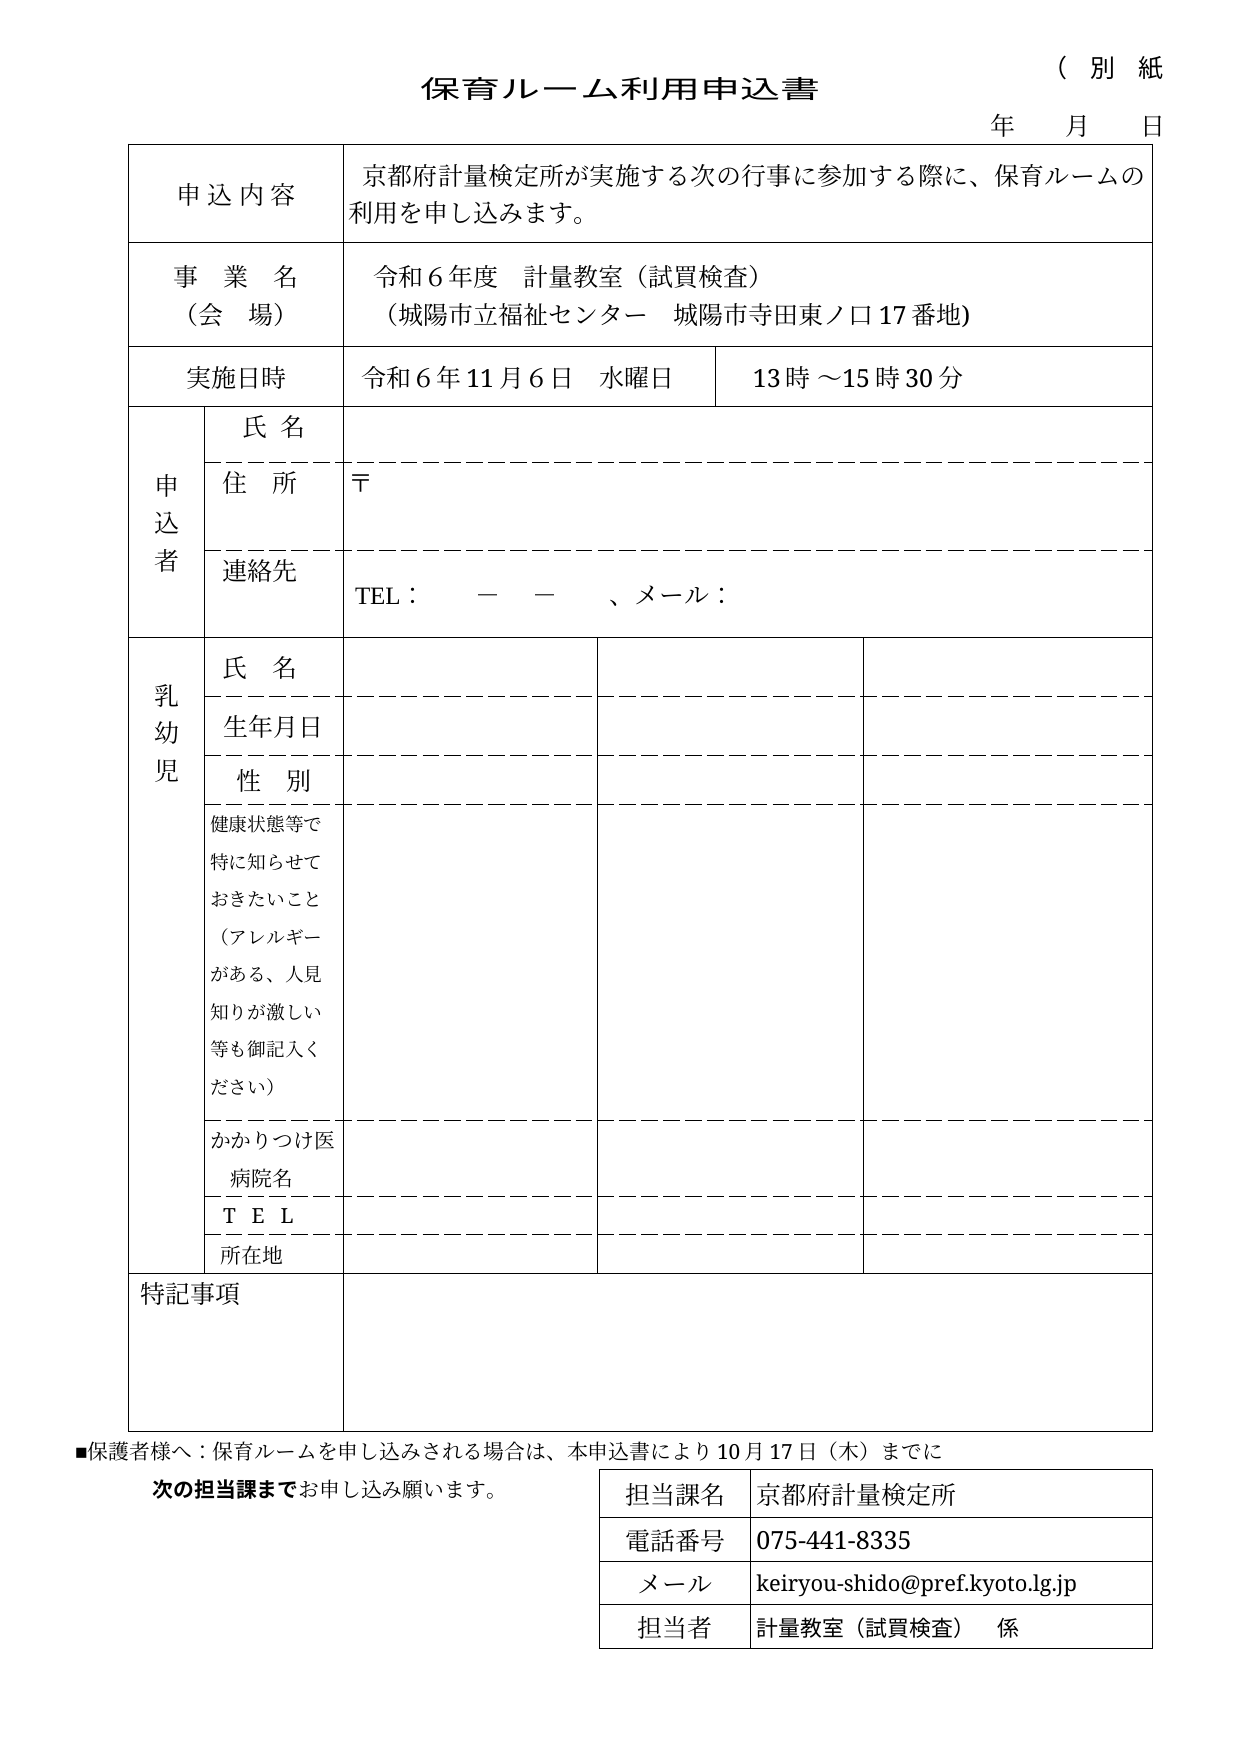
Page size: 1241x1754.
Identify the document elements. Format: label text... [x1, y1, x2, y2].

table_cell 計量教室（試買検査） 係 [751, 1605, 1152, 1648]
table_cell [598, 696, 863, 754]
table_header 担当課名 [600, 1470, 750, 1517]
table_cell 実施日時 [129, 347, 343, 406]
text ■保護者様へ：保育ルームを申し込みされる場合は、本申込書により10月17日（木）までに [75, 1432, 1165, 1469]
table_cell [864, 1234, 1152, 1273]
table_cell [864, 1120, 1152, 1196]
table_cell 特記事項 [129, 1274, 343, 1431]
table_cell 所在地 [205, 1234, 343, 1273]
table_cell 申 込 者 [129, 407, 204, 637]
table_header 次の担当課までお申し込み願います。 [126, 1469, 599, 1648]
table_cell 健康状態等で特に知らせておきたいこと（アレルギーがある、人見知りが激しい等も御記入ください） [205, 804, 343, 1120]
table_cell 13時 ～15時30分 [716, 347, 1152, 406]
table_cell 住 所 [205, 462, 343, 550]
table_cell 乳 幼 児 [129, 638, 204, 1273]
table_cell 令和６年11月６日 水曜日 [344, 347, 715, 406]
table_cell 075-441-8335 [751, 1518, 1152, 1561]
table_cell [864, 804, 1152, 1120]
table_cell 性 別 [205, 755, 343, 804]
table_cell [344, 1196, 597, 1234]
table_cell [598, 755, 863, 804]
table_cell 氏 名 [205, 638, 343, 696]
table_cell 事 業 名 （会 場） [129, 243, 343, 346]
table_cell [344, 1274, 1152, 1431]
table_cell [864, 755, 1152, 804]
table_cell [598, 804, 863, 1120]
table_cell [864, 638, 1152, 696]
table_header 京都府計量検定所 [751, 1470, 1152, 1517]
table_cell かかりつけ医 病院名 [205, 1120, 343, 1196]
table_cell 氏 名 [205, 407, 343, 462]
table_header 申 込 内 容 [129, 145, 343, 242]
table_cell [344, 638, 597, 696]
table_cell [344, 755, 597, 804]
table_cell [344, 1120, 597, 1196]
table_cell 担当者 [600, 1605, 750, 1648]
table_cell [864, 696, 1152, 754]
table_cell 連絡先 [205, 550, 343, 637]
text 保育ルーム利用申込書 [75, 68, 1165, 106]
table_cell TEL： － － 、メール： [344, 550, 1152, 637]
table_cell 電話番号 [600, 1518, 750, 1561]
text 年 月 日 [75, 106, 1165, 143]
table_cell [864, 1196, 1152, 1234]
table_header 京都府計量検定所が実施する次の行事に参加する際に、保育ルームの利用を申し込みます。 [344, 145, 1152, 242]
table_cell 〒 [344, 462, 1152, 550]
table_cell 生年月日 [205, 696, 343, 754]
table_cell [598, 1196, 863, 1234]
table_cell [598, 1120, 863, 1196]
table_cell [598, 1234, 863, 1273]
table_cell [598, 638, 863, 696]
table_cell 令和６年度 計量教室（試買検査） （城陽市立福祉センター 城陽市寺田東ノ口17番地) [344, 243, 1152, 346]
table_cell メール [600, 1562, 750, 1604]
table_cell [344, 1234, 597, 1273]
table_cell [344, 804, 597, 1120]
table_cell keiryou-shido@pref.kyoto.lg.jp [751, 1562, 1152, 1604]
table_cell [344, 407, 1152, 462]
table_cell TEL [205, 1196, 343, 1234]
table_cell [344, 696, 597, 754]
